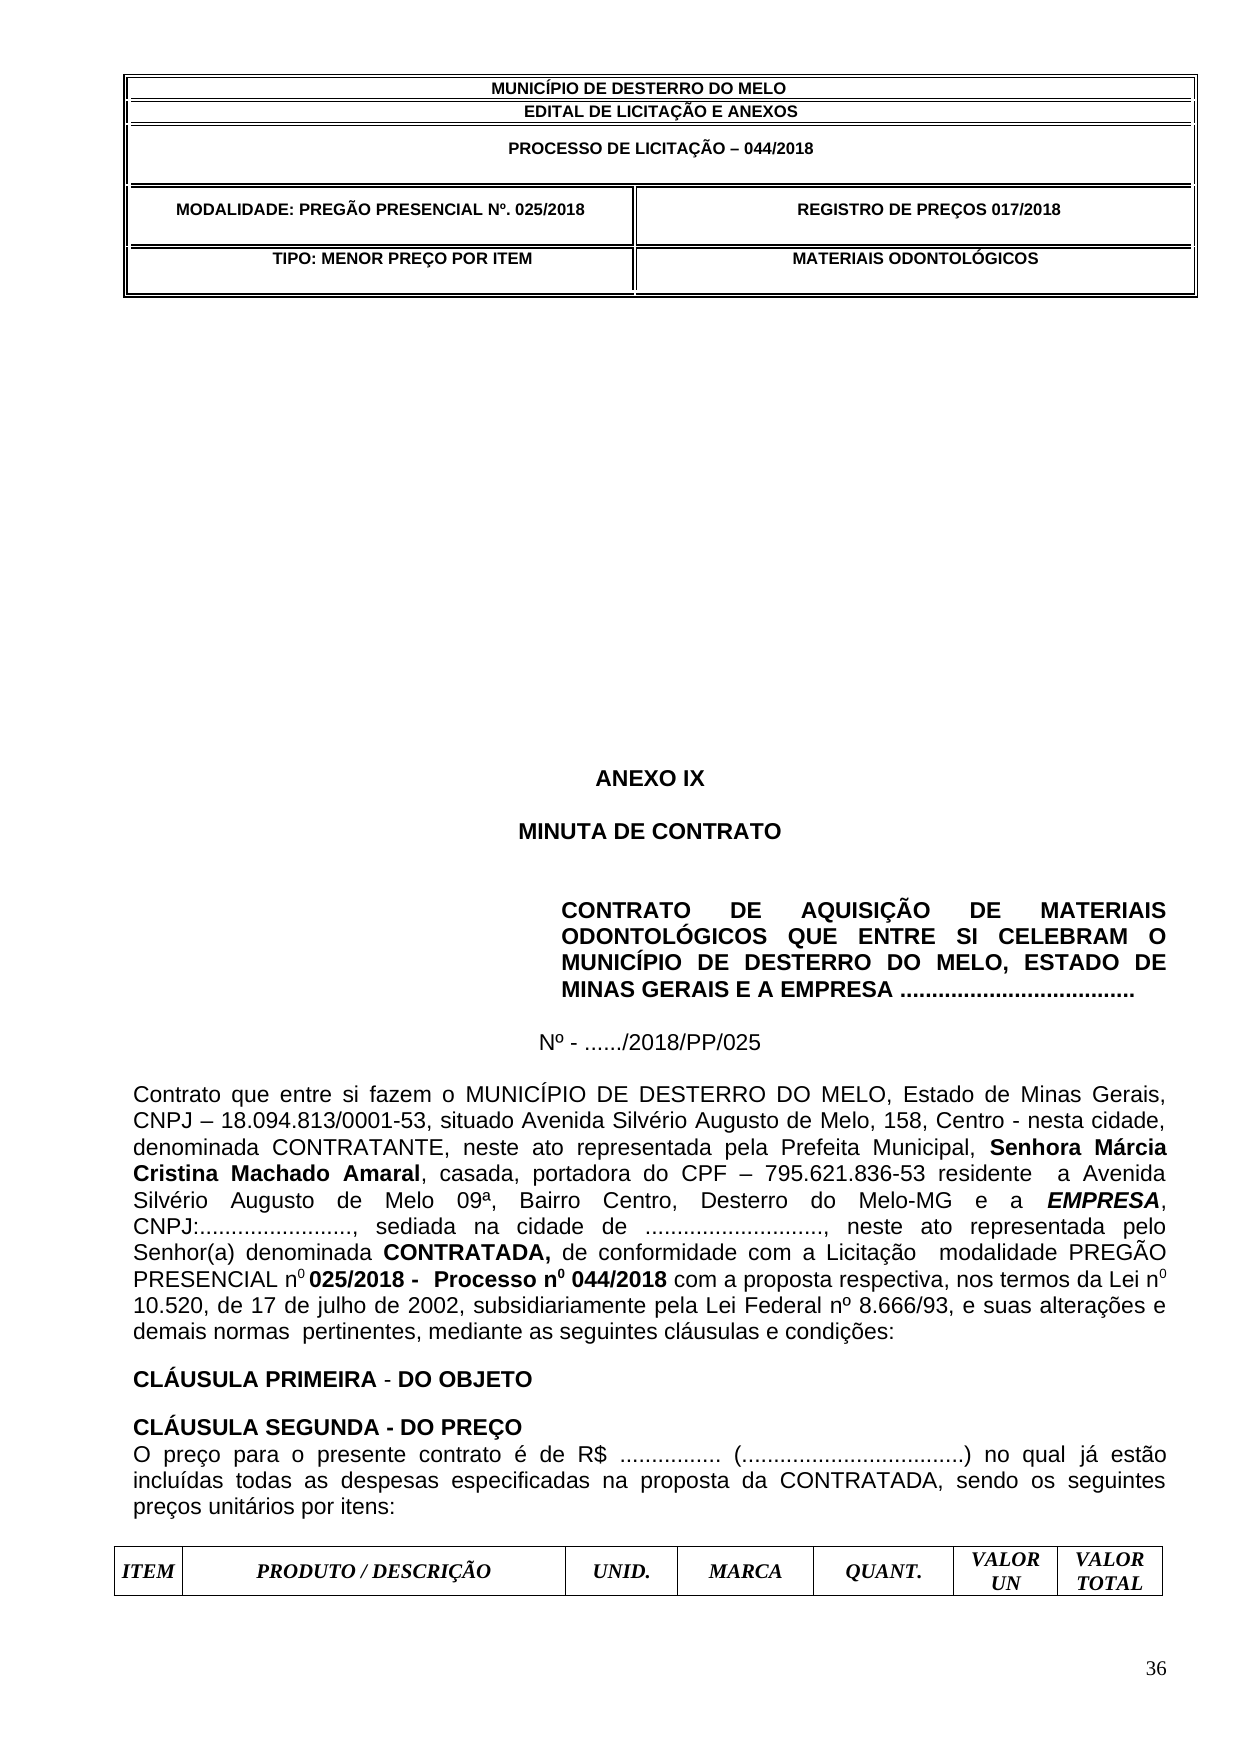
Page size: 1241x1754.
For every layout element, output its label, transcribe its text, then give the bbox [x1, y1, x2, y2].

table_header VALOR UN [954, 1547, 1057, 1595]
text CLÁUSULA PRIMEIRA - DO OBJETO [133, 1366, 1167, 1393]
text O preço para o presente contrato é de R$ ................ (...................................) no qual já estão incluídas todas as despesas especificadas na proposta da CONTRATADA, sendo os seguintes preços unitários por itens: [133, 1441, 1167, 1519]
table_header ITEM [115, 1547, 182, 1595]
text ANEXO IX [133, 765, 1167, 791]
text Contrato que entre si fazem o MUNICÍPIO DE DESTERRO DO MELO, Estado de Minas Gerais, CNPJ – 18.094.813/0001-53, situado Avenida Silvério Augusto de Melo, 158, Centro - nesta cidade, denominada CONTRATANTE, neste ato representada pela Prefeita Municipal, Senhora Márcia Cristina Machado Amaral, casada, portadora do CPF – 795.621.836-53 residente a Avenida Silvério Augusto de Melo 09ª, Bairro Centro, Desterro do Melo-MG e a EMPRESA, CNPJ:........................, sediada na cidade de ............................, neste ato representada pelo Senhor(a) denominada CONTRATADA, de conformidade com a Licitação modalidade PREGÃO PRESENCIAL n0 025/2018 - Processo n0 044/2018 com a proposta respectiva, nos termos da Lei n0 10.520, de 17 de julho de 2002, subsidiariamente pela Lei Federal nº 8.666/93, e suas alterações e demais normas pertinentes, mediante as seguintes cláusulas e condições: [133, 1081, 1167, 1345]
table_header QUANT. [814, 1547, 953, 1595]
table_header VALOR TOTAL [1058, 1547, 1162, 1595]
text MINUTA DE CONTRATO [133, 818, 1167, 844]
text Nº - ....../2018/PP/025 [133, 1028, 1167, 1055]
text CONTRATO DE AQUISIÇÃO DE MATERIAIS ODONTOLÓGICOS QUE ENTRE SI CELEBRAM O MUNICÍPIO DE DESTERRO DO MELO, ESTADO DE MINAS GERAIS E A EMPRESA ..................................... [561, 897, 1167, 1002]
text CLÁUSULA SEGUNDA - DO PREÇO [133, 1414, 1167, 1441]
table_header MARCA [678, 1547, 813, 1595]
table_header UNID. [566, 1547, 677, 1595]
table_header PRODUTO / DESCRIÇÃO [183, 1547, 565, 1595]
